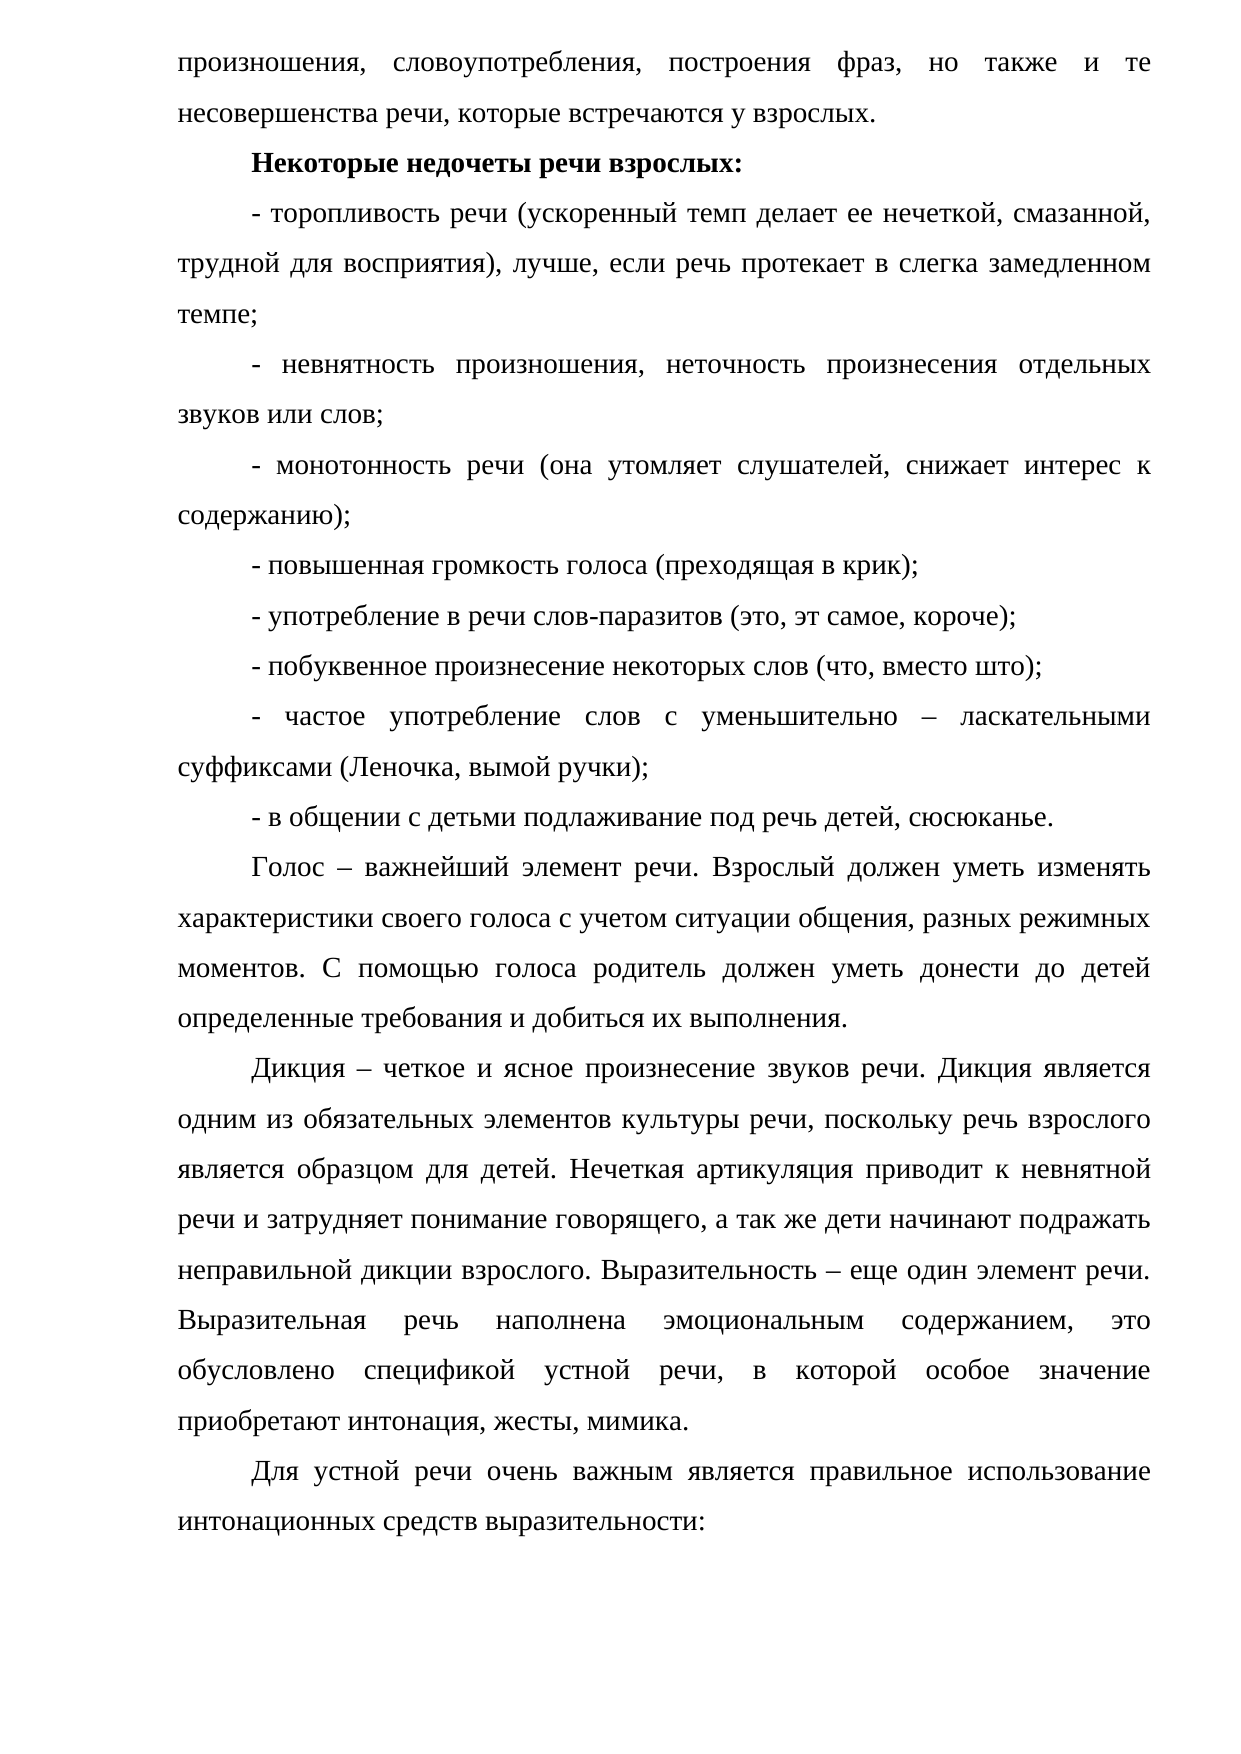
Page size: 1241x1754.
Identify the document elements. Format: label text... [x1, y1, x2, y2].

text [177, 44, 1152, 128]
text - частое употребление слов с уменьшительно – ласкательными суффиксами (Леночка, вымой ручки); [177, 698, 1152, 782]
text - употребление в речи слов-паразитов (это, эт самое, короче); [177, 598, 1152, 631]
text Некоторые недочеты речи взрослых: [177, 145, 1152, 178]
text - монотонность речи (она утомляет слушателей, снижает интерес к содержанию); [177, 447, 1152, 531]
text Для устной речи очень важным является правильное использование интонационных средств выразительности: [177, 1453, 1152, 1537]
text Голос – важнейший элемент речи. Взрослый должен уметь изменять характеристики своего голоса с учетом ситуации общения, разных режимных моментов. С помощью голоса родитель должен уметь донести до детей определенные требования и добиться их выполнения. [177, 849, 1152, 1034]
text Дикция – четкое и ясное произнесение звуков речи. Дикция является одним из обязательных элементов культуры речи, поскольку речь взрослого является образцом для детей. Нечеткая артикуляция приводит к невнятной речи и затрудняет понимание говорящего, а так же дети начинают подражать неправильной дикции взрослого. Выразительность – еще один элемент речи. Выразительная речь наполнена эмоциональным содержанием, это обусловлено спецификой устной речи, в которой особое значение приобретают интонация, жесты, мимика. [177, 1051, 1152, 1436]
text - в общении с детьми подлаживание под речь детей, сюсюканье. [177, 799, 1152, 833]
text - торопливость речи (ускоренный темп делает ее нечеткой, смазанной, трудной для восприятия), лучше, если речь протекает в слегка замедленном темпе; [177, 195, 1152, 329]
text - побуквенное произнесение некоторых слов (что, вместо што); [177, 648, 1152, 682]
text - невнятность произношения, неточность произнесения отдельных звуков или слов; [177, 346, 1152, 430]
text - повышенная громкость голоса (преходящая в крик); [177, 547, 1152, 581]
